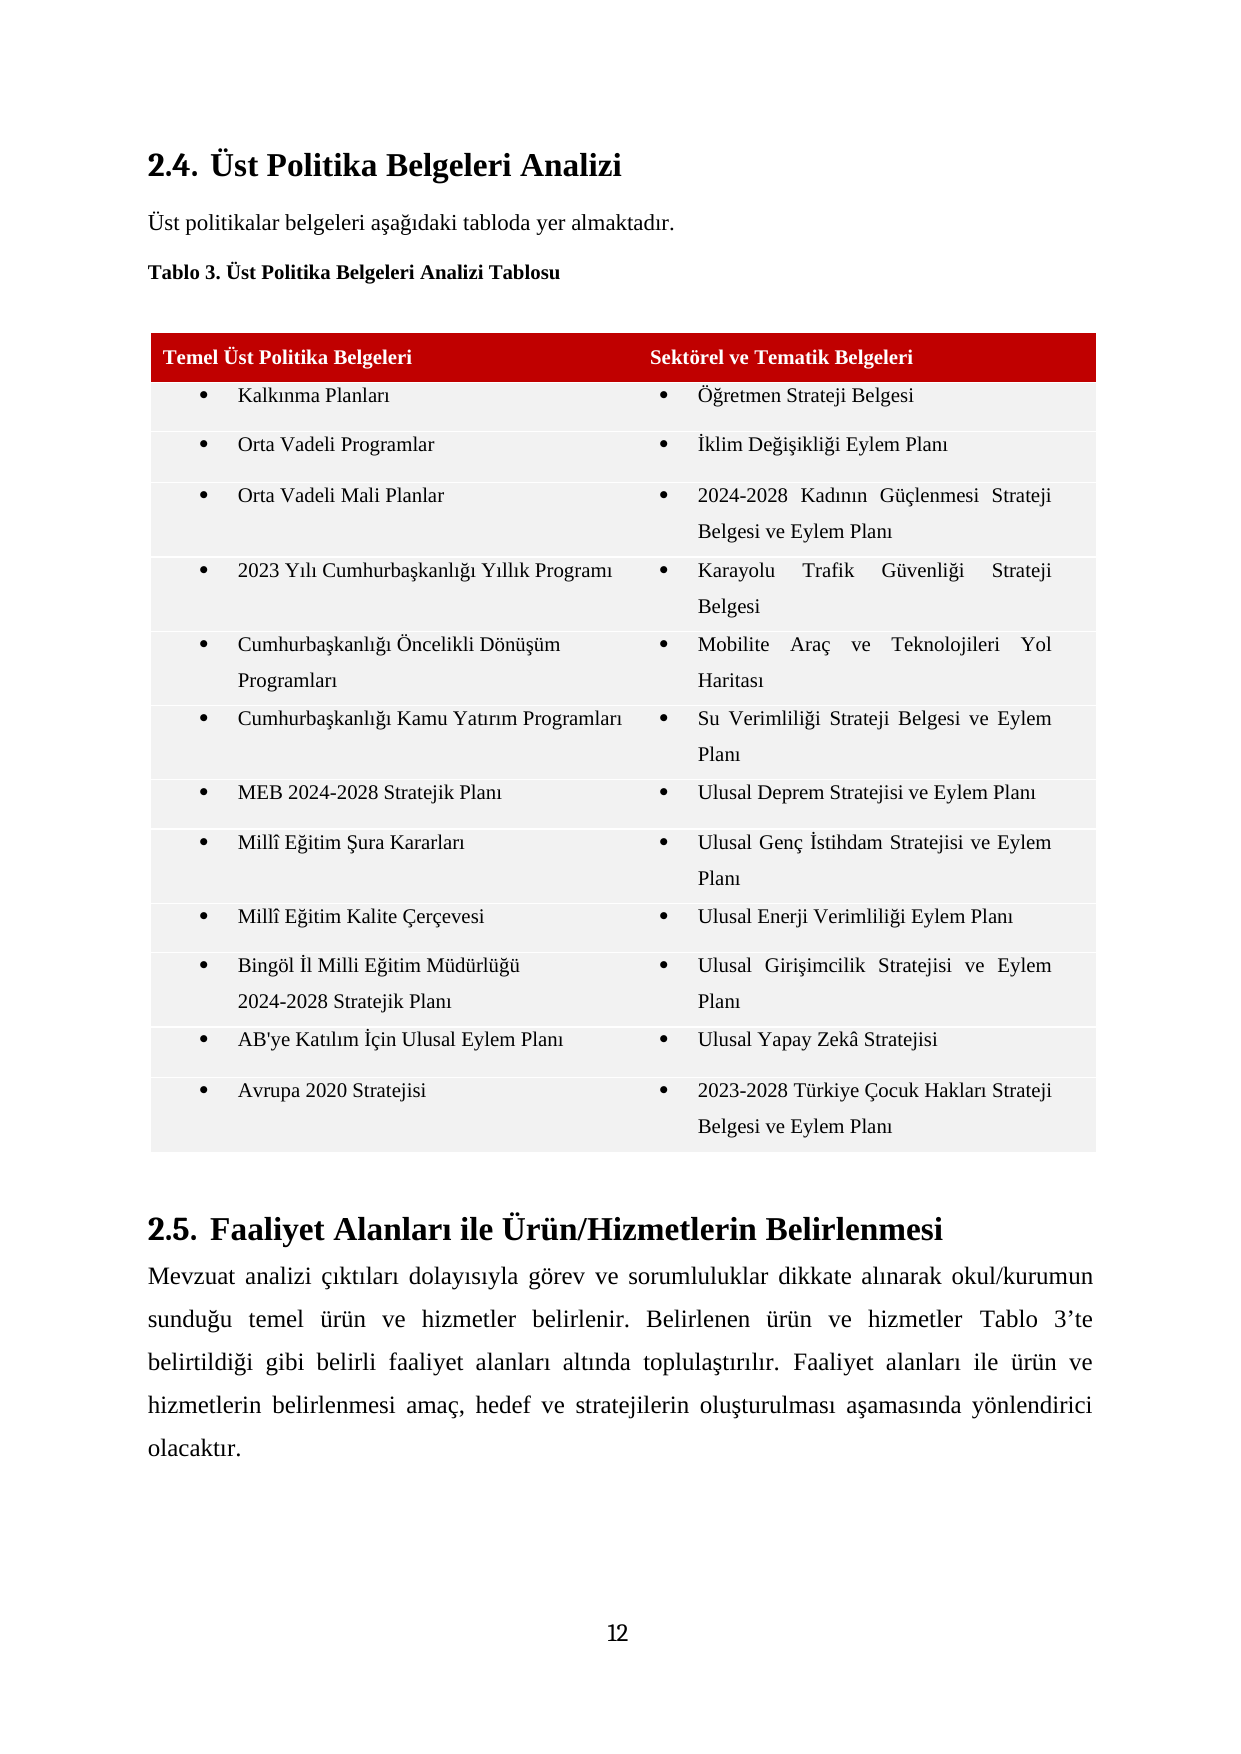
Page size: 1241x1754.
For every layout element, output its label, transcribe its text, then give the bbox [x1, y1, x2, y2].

subtitle Faaliyet Alanları ile Ürün/Hizmetlerin Belirlenmesi [148, 1209, 1198, 1249]
table_cell Su Verimliliği Strateji Belgesi ve Eylem Planı [639, 706, 1096, 779]
table_cell AB'ye Katılım İçin Ulusal Eylem Planı [151, 1028, 639, 1077]
table_cell 2024-2028 Kadının Güçlenmesi Strateji Belgesi ve Eylem Planı [639, 483, 1096, 556]
table_cell Ulusal Enerji Verimliliği Eylem Planı [639, 904, 1096, 952]
table_cell Ulusal Girişimcilik Stratejisi ve Eylem Planı [639, 953, 1096, 1026]
table_cell Karayolu Trafik Güvenliği Strateji Belgesi [639, 558, 1096, 631]
table_header Temel Üst Politika Belgeleri [151, 333, 639, 382]
table_cell Ulusal Genç İstihdam Stratejisi ve Eylem Planı [639, 830, 1096, 903]
table_cell Ulusal Yapay Zekâ Stratejisi [639, 1028, 1096, 1077]
table_cell Cumhurbaşkanlığı Kamu Yatırım Programları [151, 706, 639, 779]
table_cell Öğretmen Strateji Belgesi [639, 383, 1096, 431]
table_cell Millî Eğitim Kalite Çerçevesi [151, 904, 639, 952]
table_cell Mobilite Araç ve Teknolojileri Yol Haritası [639, 632, 1096, 705]
table_cell 2023 Yılı Cumhurbaşkanlığı Yıllık Programı [151, 558, 639, 631]
table_header Sektörel ve Tematik Belgeleri [639, 333, 1096, 382]
text Üst politikalar belgeleri aşağıdaki tabloda yer almaktadır. [148, 209, 1198, 236]
table_cell Bingöl İl Milli Eğitim Müdürlüğü 2024-2028 Stratejik Planı [151, 953, 639, 1026]
table_cell Cumhurbaşkanlığı Öncelikli Dönüşüm Programları [151, 632, 639, 705]
table_cell Orta Vadeli Programlar [151, 432, 639, 482]
table_cell Avrupa 2020 Stratejisi [151, 1078, 639, 1152]
table_cell İklim Değişikliği Eylem Planı [639, 432, 1096, 482]
subtitle Üst Politika Belgeleri Analizi [148, 146, 1198, 185]
table_cell Ulusal Deprem Stratejisi ve Eylem Planı [639, 780, 1096, 828]
table_cell MEB 2024-2028 Stratejik Planı [151, 780, 639, 828]
table_cell 2023-2028 Türkiye Çocuk Hakları Strateji Belgesi ve Eylem Planı [639, 1078, 1096, 1152]
table_cell Kalkınma Planları [151, 383, 639, 431]
text Tablo 3. Üst Politika Belgeleri Analizi Tablosu [148, 260, 1198, 284]
table_cell Orta Vadeli Mali Planlar [151, 483, 639, 556]
text Mevzuat analizi çıktıları dolayısıyla görev ve sorumluluklar dikkate alınarak okul/kurumun sunduğu temel ürün ve hizmetler belirlenir. Belirlenen ürün ve hizmetler Tablo 3’te belirtildiği gibi belirli faaliyet alanları altında toplulaştırılır. Faaliyet alanları ile ürün ve hizmetlerin belirlenmesi amaç, hedef ve stratejilerin oluşturulması aşamasında yönlendirici olacaktır. [148, 1261, 1093, 1462]
table_cell Millî Eğitim Şura Kararları [151, 830, 639, 903]
